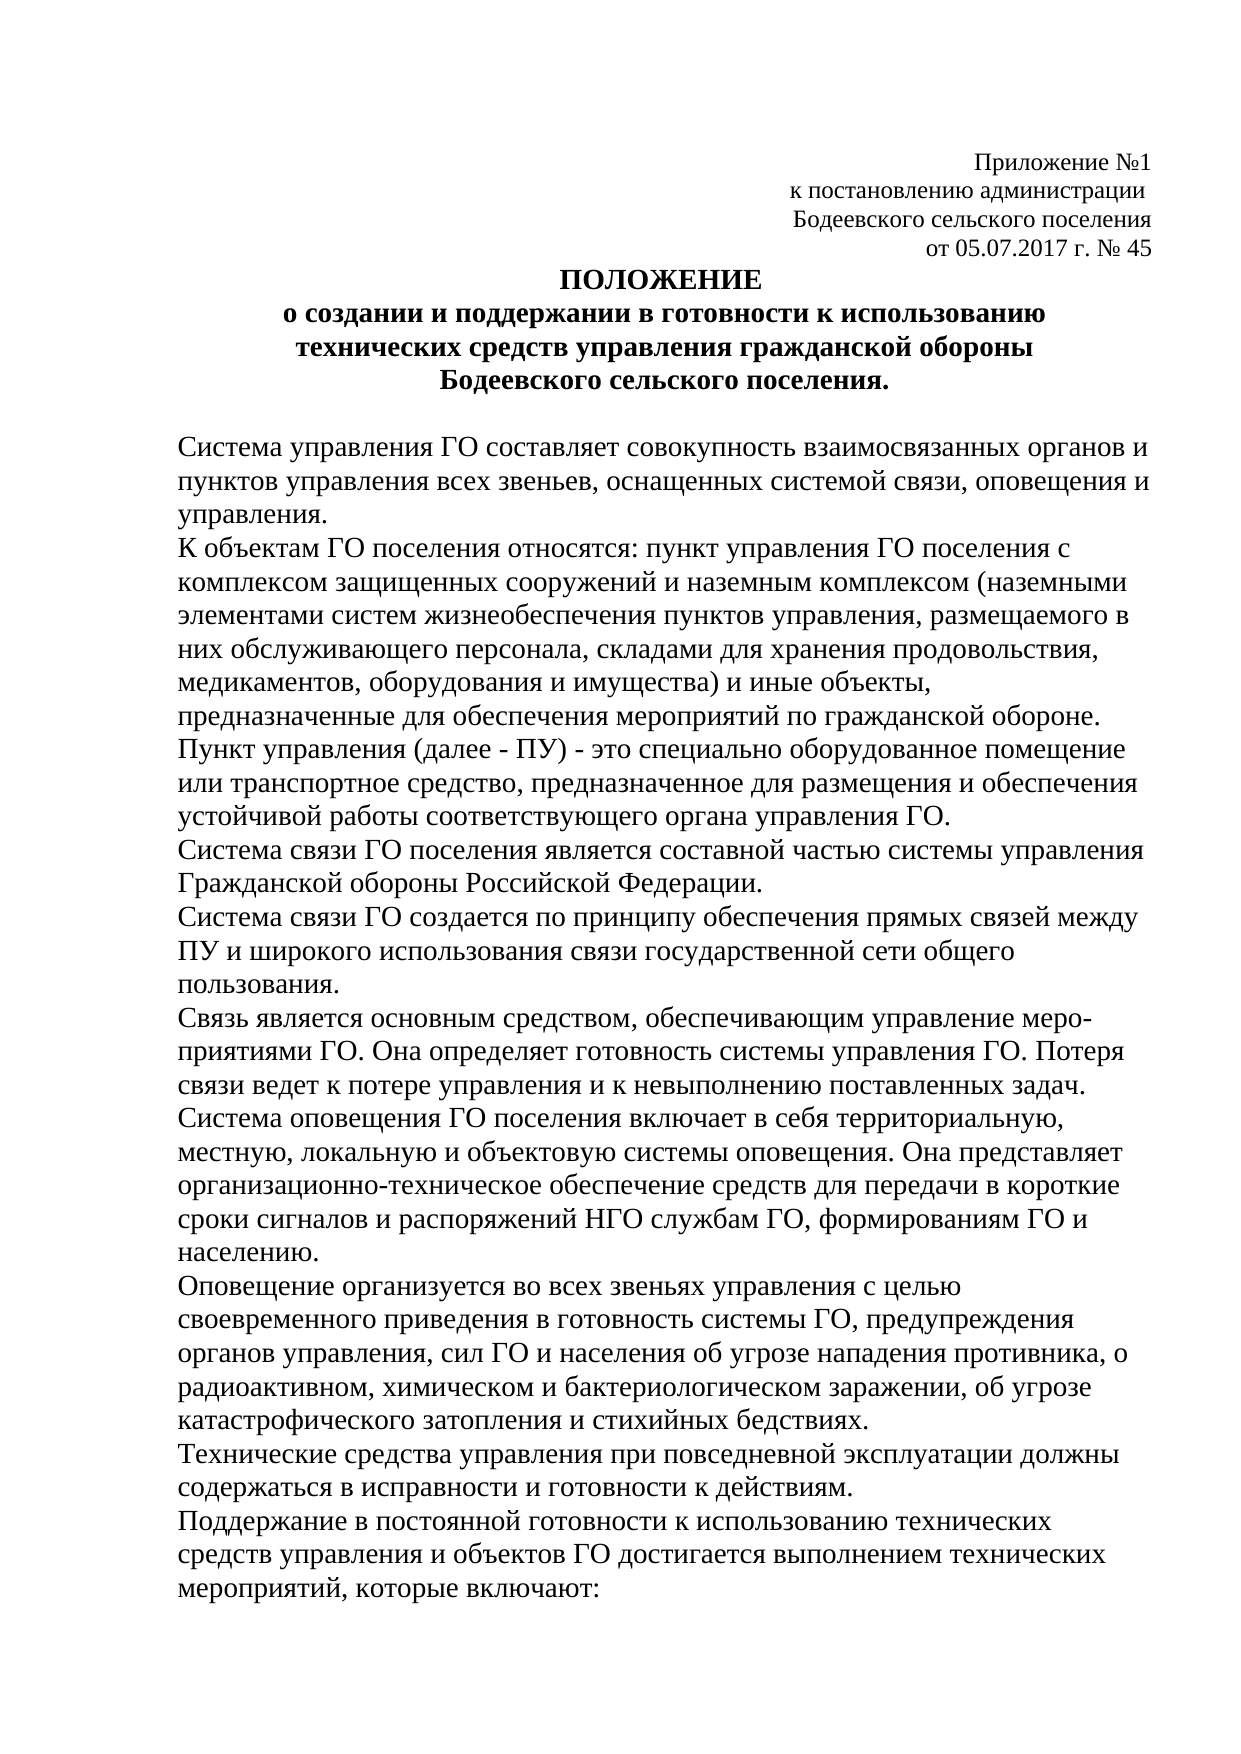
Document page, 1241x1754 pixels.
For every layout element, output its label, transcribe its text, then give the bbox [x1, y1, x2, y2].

text технических средств управления гражданской обороны [177, 329, 1152, 362]
text Бодеевского сельского поселения. [177, 362, 1152, 396]
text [177, 396, 1152, 1603]
text Приложение №1 к постановлению администрации Бодеевского сельского поселения от 05.07.2017 г. № 45 [177, 147, 1152, 262]
text ПОЛОЖЕНИЕ о создании и поддержании в готовности к использованию [177, 262, 1152, 329]
